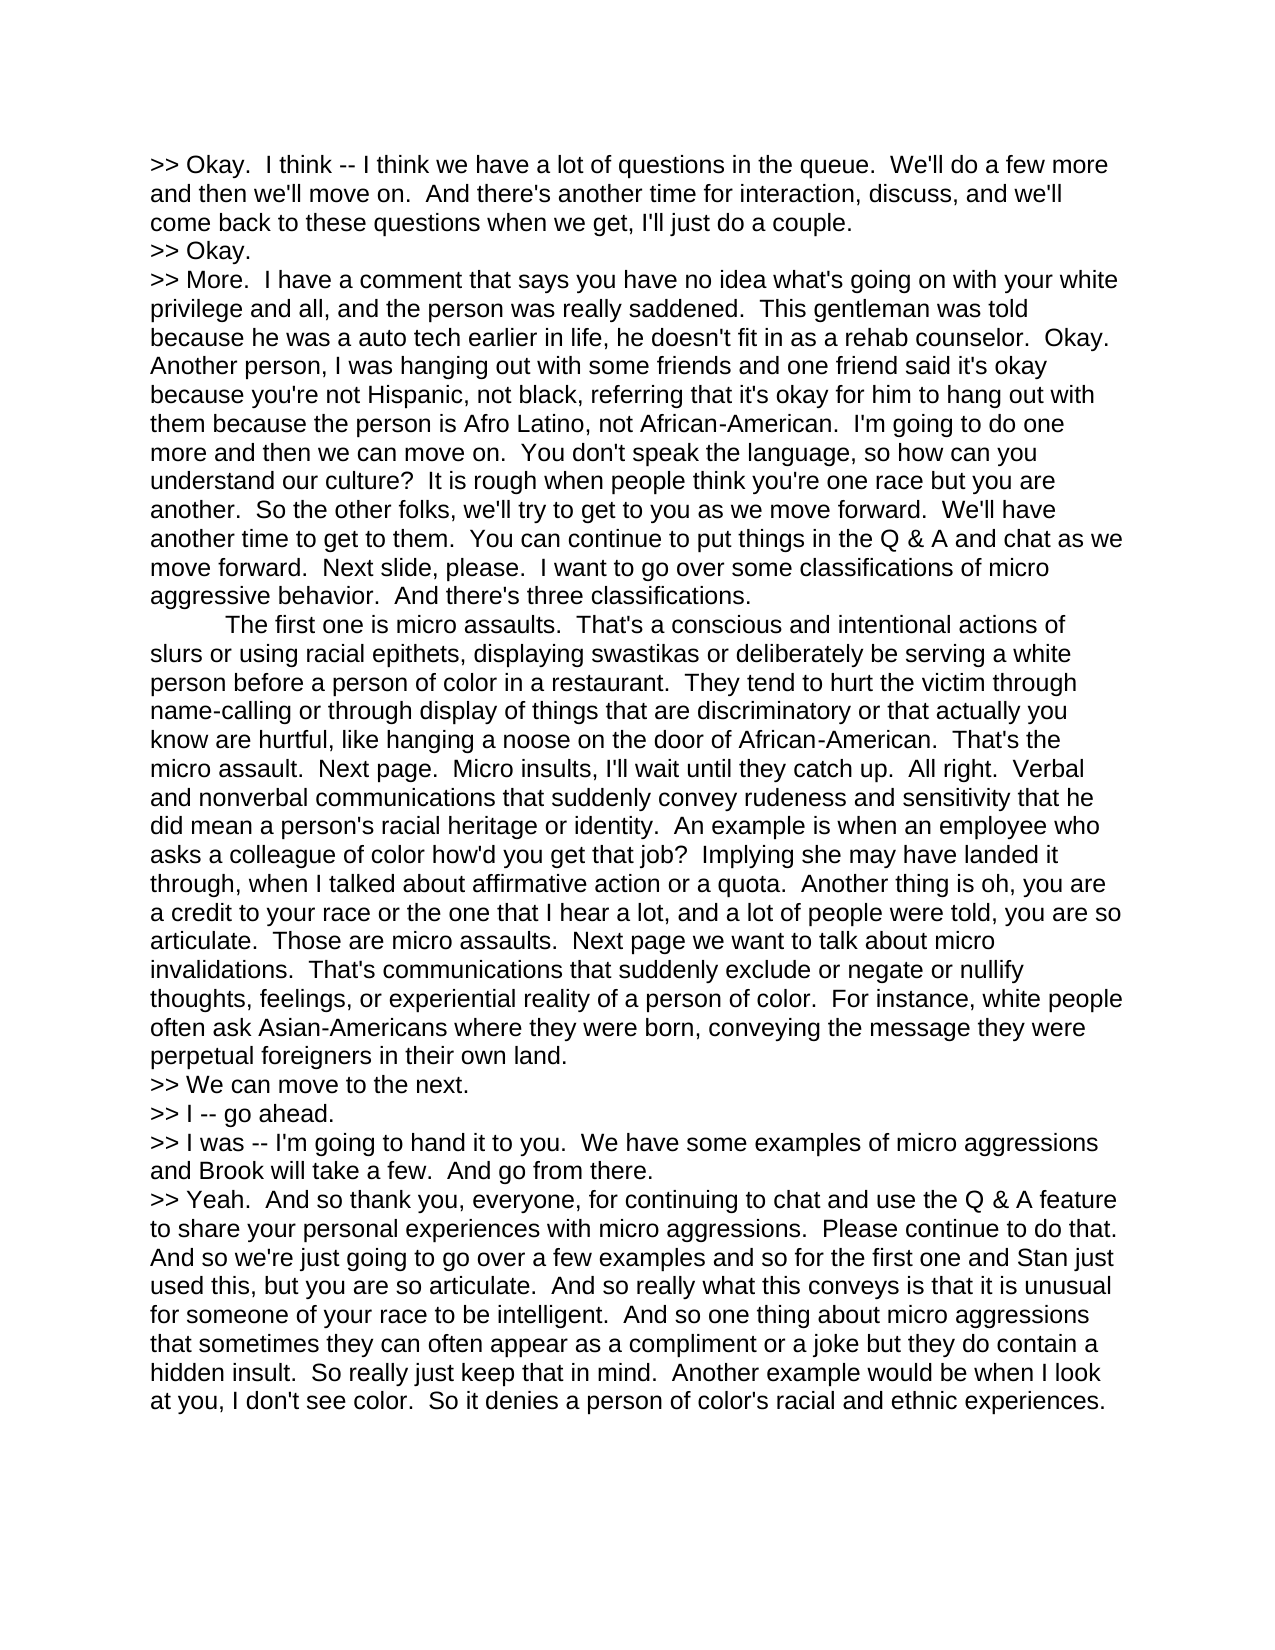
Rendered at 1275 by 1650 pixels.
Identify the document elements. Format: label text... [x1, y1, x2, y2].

text >> Yeah. And so thank you, everyone, for continuing to chat and use the Q & A feature to share your personal experiences with micro aggressions. Please continue to do that. And so we're just going to go over a few examples and so for the first one and Stan just used this, but you are so articulate. And so really what this conveys is that it is unusual for someone of your race to be intelligent. And so one thing about micro aggressions that sometimes they can often appear as a compliment or a joke but they do contain a hidden insult. So really just keep that in mind. Another example would be when I look at you, I don't see color. So it denies a person of color's racial and ethnic experiences. [150, 1185, 1125, 1415]
text >> Okay. [150, 236, 1125, 265]
text >> Okay. I think -- I think we have a lot of questions in the queue. We'll do a few more and then we'll move on. And there's another time for interaction, discuss, and we'll come back to these questions when we get, I'll just do a couple. [150, 150, 1125, 236]
text The first one is micro assaults. That's a conscious and intentional actions of slurs or using racial epithets, displaying swastikas or deliberately be serving a white person before a person of color in a restaurant. They tend to hurt the victim through name-calling or through display of things that are discriminatory or that actually you know are hurtful, like hanging a noose on the door of African-American. That's the micro assault. Next page. Micro insults, I'll wait until they catch up. All right. Verbal and nonverbal communications that suddenly convey rudeness and sensitivity that he did mean a person's racial heritage or identity. An example is when an employee who asks a colleague of color how'd you get that job? Implying she may have landed it through, when I talked about affirmative action or a quota. Another thing is oh, you are a credit to your race or the one that I hear a lot, and a lot of people were told, you are so articulate. Those are micro assaults. Next page we want to talk about micro invalidations. That's communications that suddenly exclude or negate or nullify thoughts, feelings, or experiential reality of a person of color. For instance, white people often ask Asian-Americans where they were born, conveying the message they were perpetual foreigners in their own land. [150, 610, 1125, 1070]
text >> I -- go ahead. [150, 1099, 1125, 1127]
text >> More. I have a comment that says you have no idea what's going on with your white privilege and all, and the person was really saddened. This gentleman was told because he was a auto tech earlier in life, he doesn't fit in as a rehab counselor. Okay. Another person, I was hanging out with some friends and one friend said it's okay because you're not Hispanic, not black, referring that it's okay for him to hang out with them because the person is Afro Latino, not African-American. I'm going to do one more and then we can move on. You don't speak the language, so how can you understand our culture? It is rough when people think you're one race but you are another. So the other folks, we'll try to get to you as we move forward. We'll have another time to get to them. You can continue to put things in the Q & A and chat as we move forward. Next slide, please. I want to go over some classifications of micro aggressive behavior. And there's three classifications. [150, 265, 1125, 610]
text >> I was -- I'm going to hand it to you. We have some examples of micro aggressions and Brook will take a few. And go from there. [150, 1127, 1125, 1185]
text >> We can move to the next. [150, 1070, 1125, 1099]
